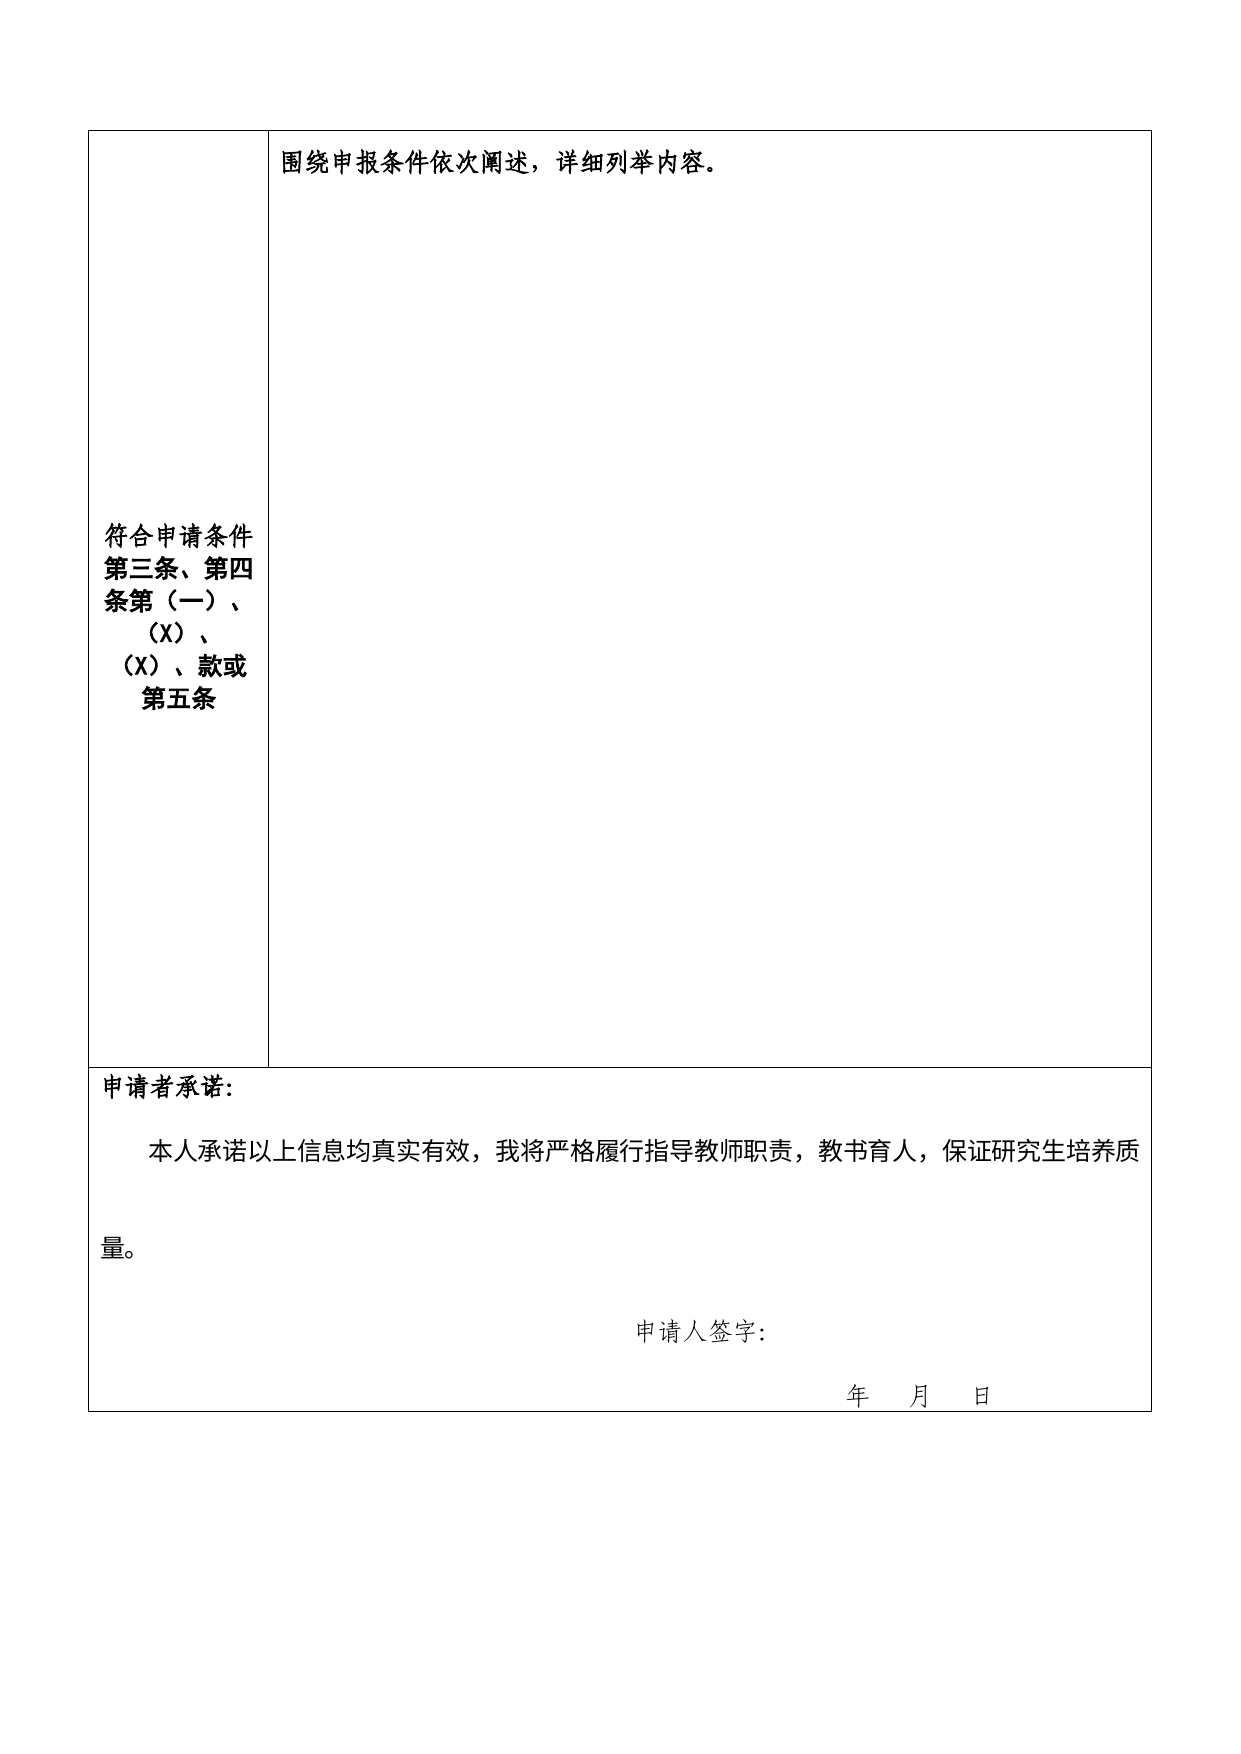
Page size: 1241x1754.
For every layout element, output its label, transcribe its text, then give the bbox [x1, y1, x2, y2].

table_cell 符合申请条件 第三条、第四条第（一）、（X）、（X）、款或第五条 [89, 131, 268, 1067]
table_cell 申请者承诺： 本人承诺以上信息均真实有效，我将严格履行指导教师职责，教书育人，保证研究生培养质量。 申请人签字： 年 月 日 [89, 1068, 1151, 1411]
table_cell 围绕申报条件依次阐述，详细列举内容。 [269, 131, 1151, 1067]
